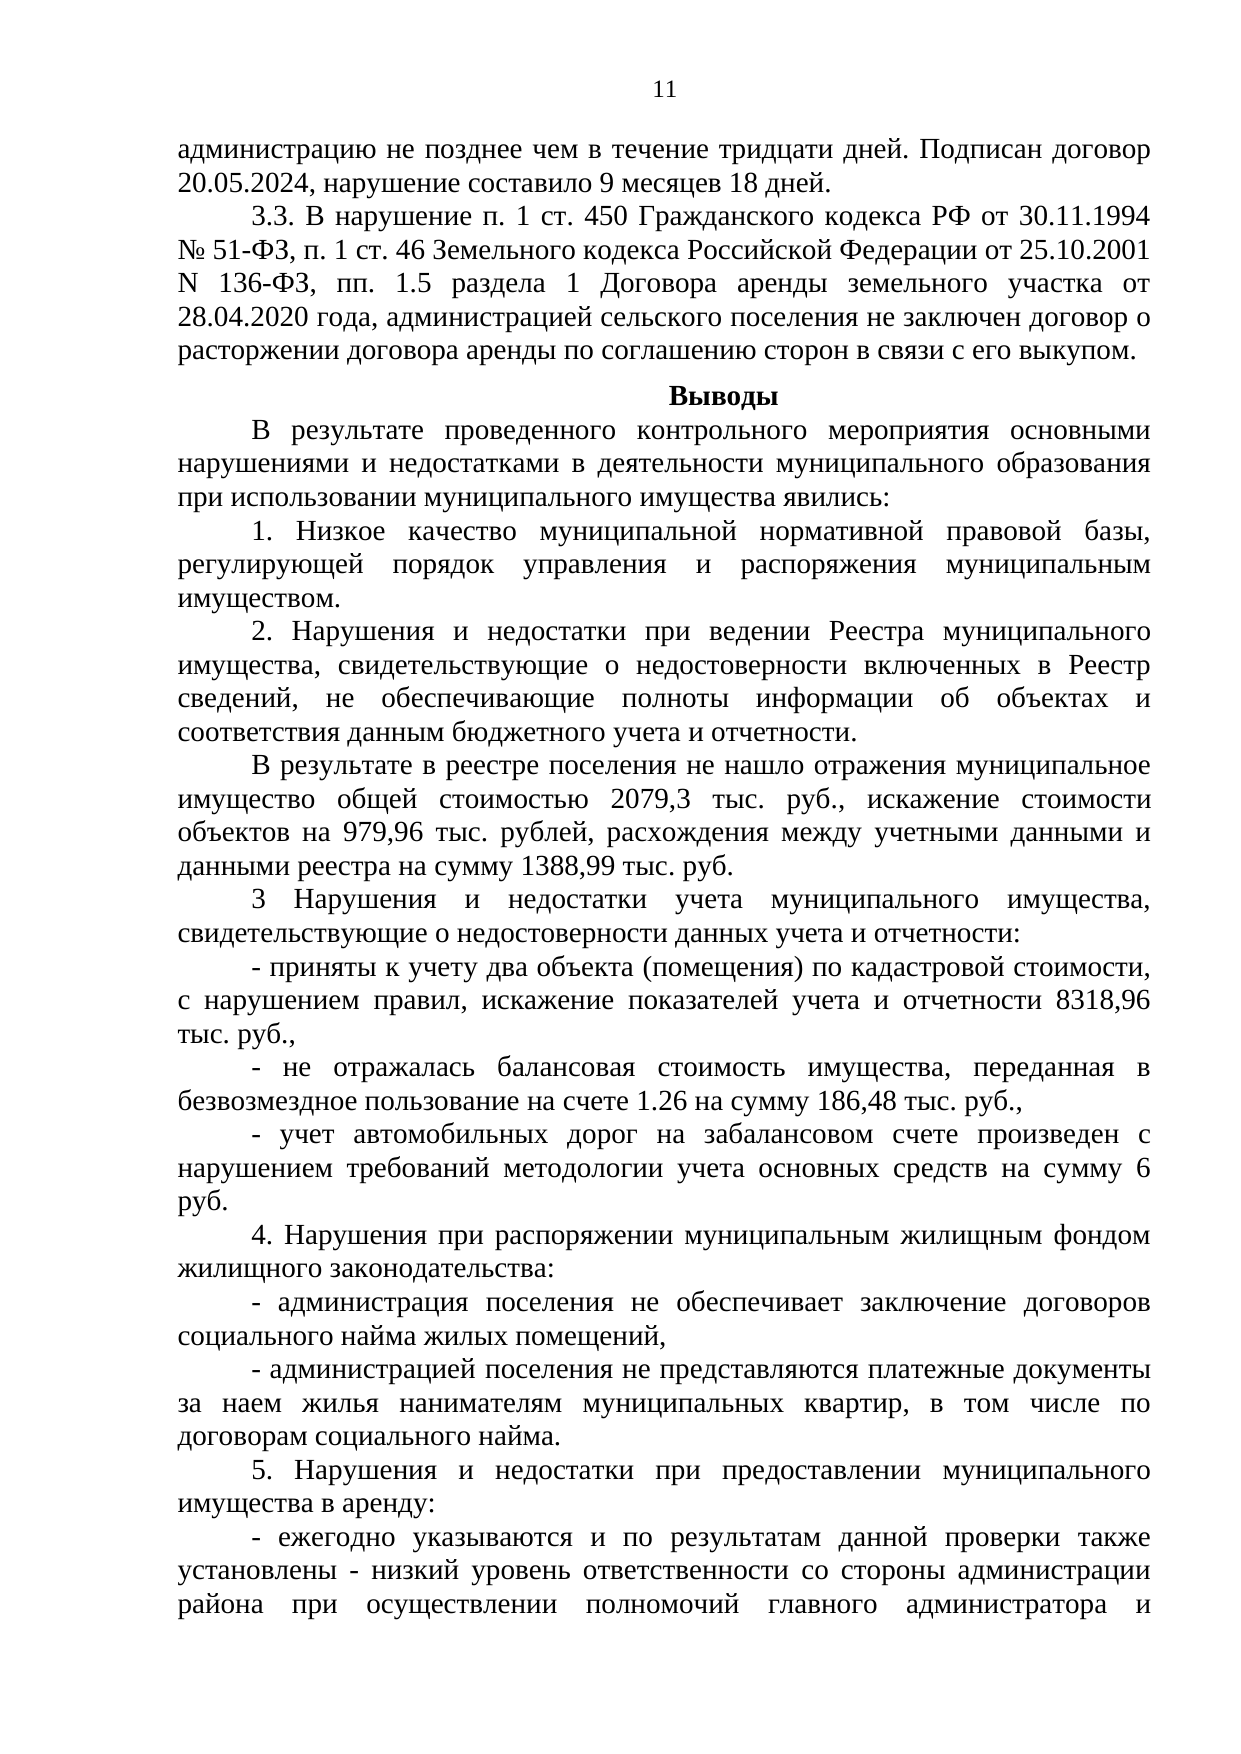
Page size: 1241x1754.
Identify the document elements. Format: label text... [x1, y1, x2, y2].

text 3.3. В нарушение п. 1 ст. 450 Гражданского кодекса РФ от 30.11.1994 № 51-ФЗ, п. 1 ст. 46 Земельного кодекса Российской Федерации от 25.10.2001 N 136-ФЗ, пп. 1.5 раздела 1 Договора аренды земельного участка от 28.04.2020 года, администрацией сельского поселения не заключен договор о расторжении договора аренды по соглашению сторон в связи с его выкупом. [177, 198, 1152, 366]
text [177, 1519, 1152, 1619]
text 4. Нарушения при распоряжении муниципальным жилищным фондом жилищного законодательства: [177, 1217, 1152, 1284]
text - приняты к учету два объекта (помещения) по кадастровой стоимости, с нарушением правил, искажение показателей учета и отчетности 8318,96 тыс. руб., [177, 949, 1152, 1049]
text 5. Нарушения и недостатки при предоставлении муниципального имущества в аренду: [177, 1452, 1152, 1519]
text - не отражалась балансовая стоимость имущества, переданная в безвозмездное пользование на счете 1.26 на сумму 186,48 тыс. руб., [177, 1049, 1152, 1116]
text - администрация поселения не обеспечивает заключение договоров социального найма жилых помещений, [177, 1284, 1152, 1351]
text - администрацией поселения не представляются платежные документы за наем жилья нанимателям муниципальных квартир, в том числе по договорам социального найма. [177, 1351, 1152, 1452]
text 1. Низкое качество муниципальной нормативной правовой базы, регулирующей порядок управления и распоряжения муниципальным имуществом. [177, 513, 1152, 613]
text 3 Нарушения и недостатки учета муниципального имущества, свидетельствующие о недостоверности данных учета и отчетности: [177, 882, 1152, 949]
text В результате проведенного контрольного мероприятия основными нарушениями и недостатками в деятельности муниципального образования при использовании муниципального имущества явились: [177, 412, 1152, 513]
text - учет автомобильных дорог на забалансовом счете произведен с нарушением требований методологии учета основных средств на сумму 6 руб. [177, 1116, 1152, 1217]
text В результате в реестре поселения не нашло отражения муниципальное имущество общей стоимостью 2079,3 тыс. руб., искажение стоимости объектов на 979,96 тыс. рублей, расхождения между учетными данными и данными реестра на сумму 1388,99 тыс. руб. [177, 747, 1152, 882]
text 2. Нарушения и недостатки при ведении Реестра муниципального имущества, свидетельствующие о недостоверности включенных в Реестр сведений, не обеспечивающие полноты информации об объектах и соответствия данным бюджетного учета и отчетности. [177, 613, 1152, 747]
text Выводы [177, 378, 1152, 412]
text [177, 131, 1152, 198]
